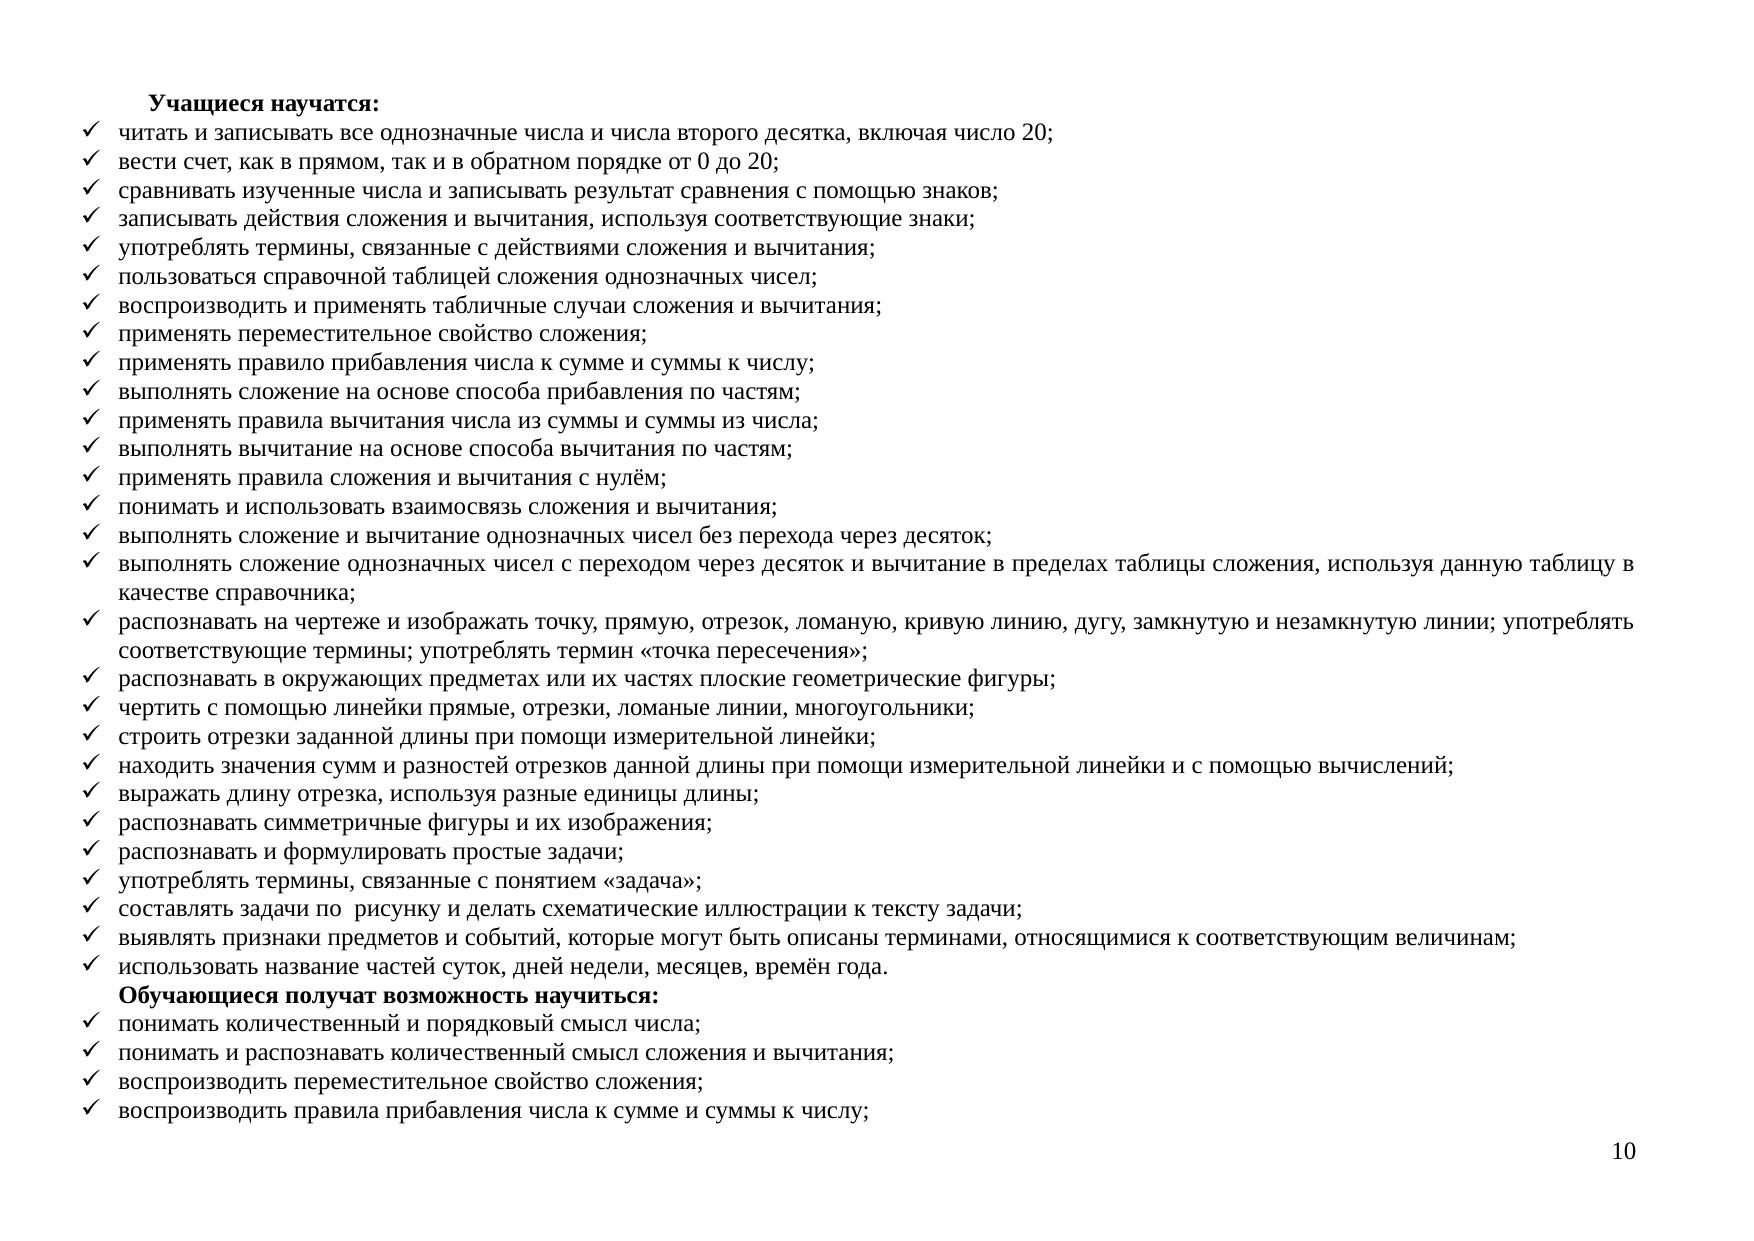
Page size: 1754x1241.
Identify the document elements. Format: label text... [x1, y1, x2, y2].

list использовать название частей суток, дней недели, месяцев, времён года. [81, 951, 1636, 980]
list понимать количественный и порядковый смысл числа; [81, 1008, 1636, 1037]
list находить значения сумм и разностей отрезков данной длины при помощи измерительной линейки и с помощью вычислений; [81, 750, 1636, 778]
text Учащиеся научатся: [118, 88, 1636, 117]
list сравнивать изученные числа и записывать результат сравнения с помощью знаков; [81, 175, 1636, 203]
list вести счет, как в прямом, так и в обратном порядке от 0 до 20; [81, 146, 1636, 175]
list употреблять термины, связанные с действиями сложения и вычитания; [81, 232, 1636, 261]
text Обучающиеся получат возможность научиться: [118, 980, 1636, 1008]
list употреблять термины, связанные с понятием «задача»; [81, 865, 1636, 893]
list выполнять вычитание на основе способа вычитания по частям; [81, 433, 1636, 462]
list понимать и распознавать количественный смысл сложения и вычитания; [81, 1037, 1636, 1066]
list применять правила сложения и вычитания с нулём; [81, 462, 1636, 491]
list выполнять сложение и вычитание однозначных чисел без перехода через десяток; [81, 520, 1636, 548]
list применять правила вычитания числа из суммы и суммы из числа; [81, 405, 1636, 433]
list читать и записывать все однозначные числа и числа второго десятка, включая число 20; [81, 117, 1636, 146]
list воспроизводить и применять табличные случаи сложения и вычитания; [81, 290, 1636, 318]
list воспроизводить переместительное свойство сложения; [81, 1066, 1636, 1095]
list выявлять признаки предметов и событий, которые могут быть описаны терминами, относящимися к соответствующим величинам; [81, 922, 1636, 951]
list чертить с помощью линейки прямые, отрезки, ломаные линии, многоугольники; [81, 692, 1636, 721]
list применять правило прибавления числа к сумме и суммы к числу; [81, 347, 1636, 376]
list распознавать и формулировать простые задачи; [81, 836, 1636, 865]
list выполнять сложение на основе способа прибавления по частям; [81, 376, 1636, 405]
list строить отрезки заданной длины при помощи измерительной линейки; [81, 721, 1636, 750]
list распознавать симметричные фигуры и их изображения; [81, 807, 1636, 836]
list пользоваться справочной таблицей сложения однозначных чисел; [81, 261, 1636, 290]
list составлять задачи по рисунку и делать схематические иллюстрации к тексту задачи; [81, 893, 1636, 922]
list распознавать на чертеже и изображать точку, прямую, отрезок, ломаную, кривую линию, дугу, замкнутую и незамкнутую линии; употреблять соответствующие термины; употреблять термин «точка пересечения»; [81, 606, 1636, 663]
list распознавать в окружающих предметах или их частях плоские геометрические фигуры; [81, 663, 1636, 692]
list выражать длину отрезка, используя разные единицы длины; [81, 778, 1636, 807]
list записывать действия сложения и вычитания, используя соответствующие знаки; [81, 203, 1636, 232]
list применять переместительное свойство сложения; [81, 318, 1636, 347]
list воспроизводить правила прибавления числа к сумме и суммы к числу; [81, 1095, 1636, 1123]
list понимать и использовать взаимосвязь сложения и вычитания; [81, 491, 1636, 520]
list выполнять сложение однозначных чисел с переходом через десяток и вычитание в пределах таблицы сложения, используя данную таблицу в качестве справочника; [81, 548, 1636, 606]
